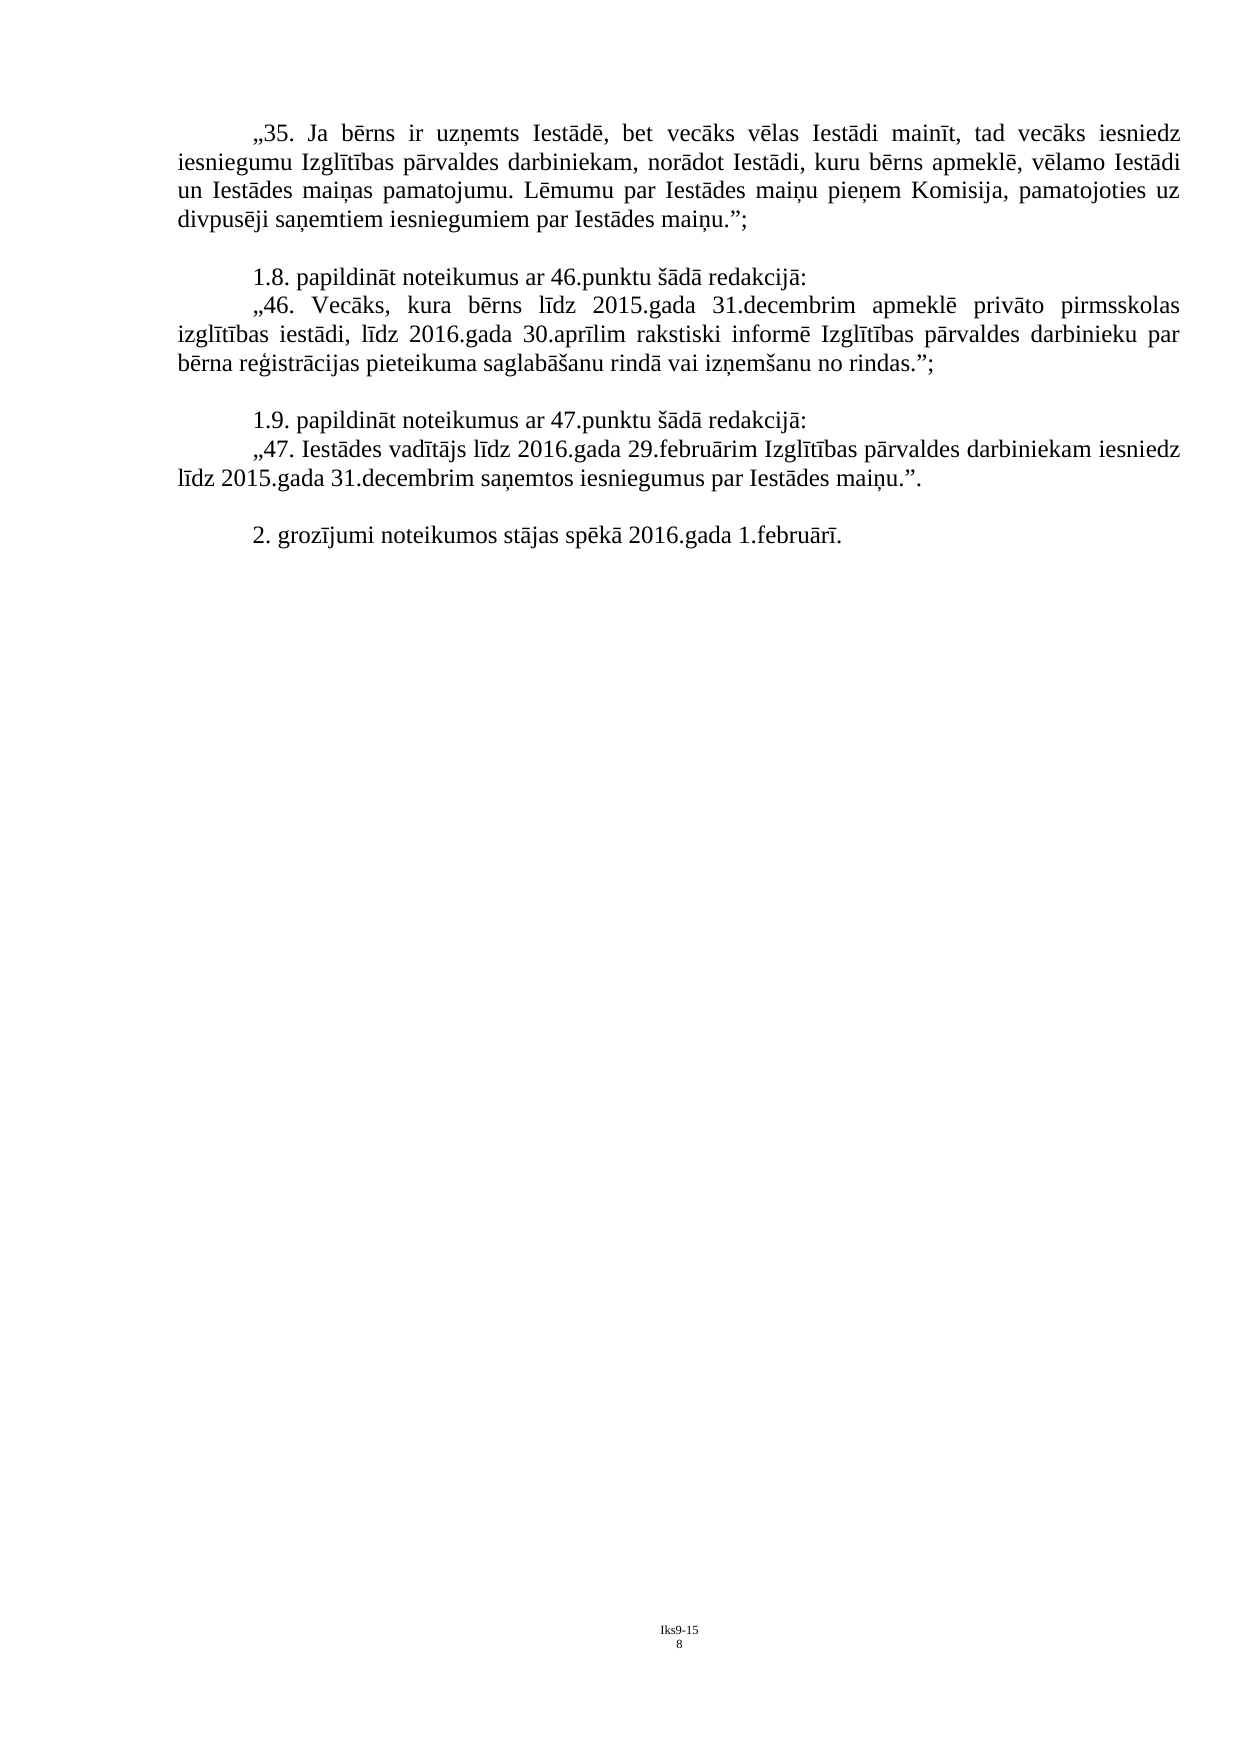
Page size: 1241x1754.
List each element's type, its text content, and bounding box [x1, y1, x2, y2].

text „47. Iestādes vadītājs līdz 2016.gada 29.februārim Izglītības pārvaldes darbiniekam iesniedz līdz 2015.gada 31.decembrim saņemtos iesniegumus par Iestādes maiņu.”. [177, 434, 1181, 492]
text 2. grozījumi noteikumos stājas spēkā 2016.gada 1.februārī. [177, 521, 1181, 549]
text „35. Ja bērns ir uzņemts Iestādē, bet vecāks vēlas Iestādi mainīt, tad vecāks iesniedz iesniegumu Izglītības pārvaldes darbiniekam, norādot Iestādi, kuru bērns apmeklē, vēlamo Iestādi un Iestādes maiņas pamatojumu. Lēmumu par Iestādes maiņu pieņem Komisija, pamatojoties uz divpusēji saņemtiem iesniegumiem par Iestādes maiņu.”; [177, 118, 1181, 233]
text 1.8. papildināt noteikumus ar 46.punktu šādā redakcijā: [177, 262, 1181, 291]
text „46. Vecāks, kura bērns līdz 2015.gada 31.decembrim apmeklē privāto pirmsskolas izglītības iestādi, līdz 2016.gada 30.aprīlim rakstiski informē Izglītības pārvaldes darbinieku par bērna reģistrācijas pieteikuma saglabāšanu rindā vai izņemšanu no rindas.”; [177, 291, 1181, 377]
text 1.9. papildināt noteikumus ar 47.punktu šādā redakcijā: [177, 406, 1181, 434]
